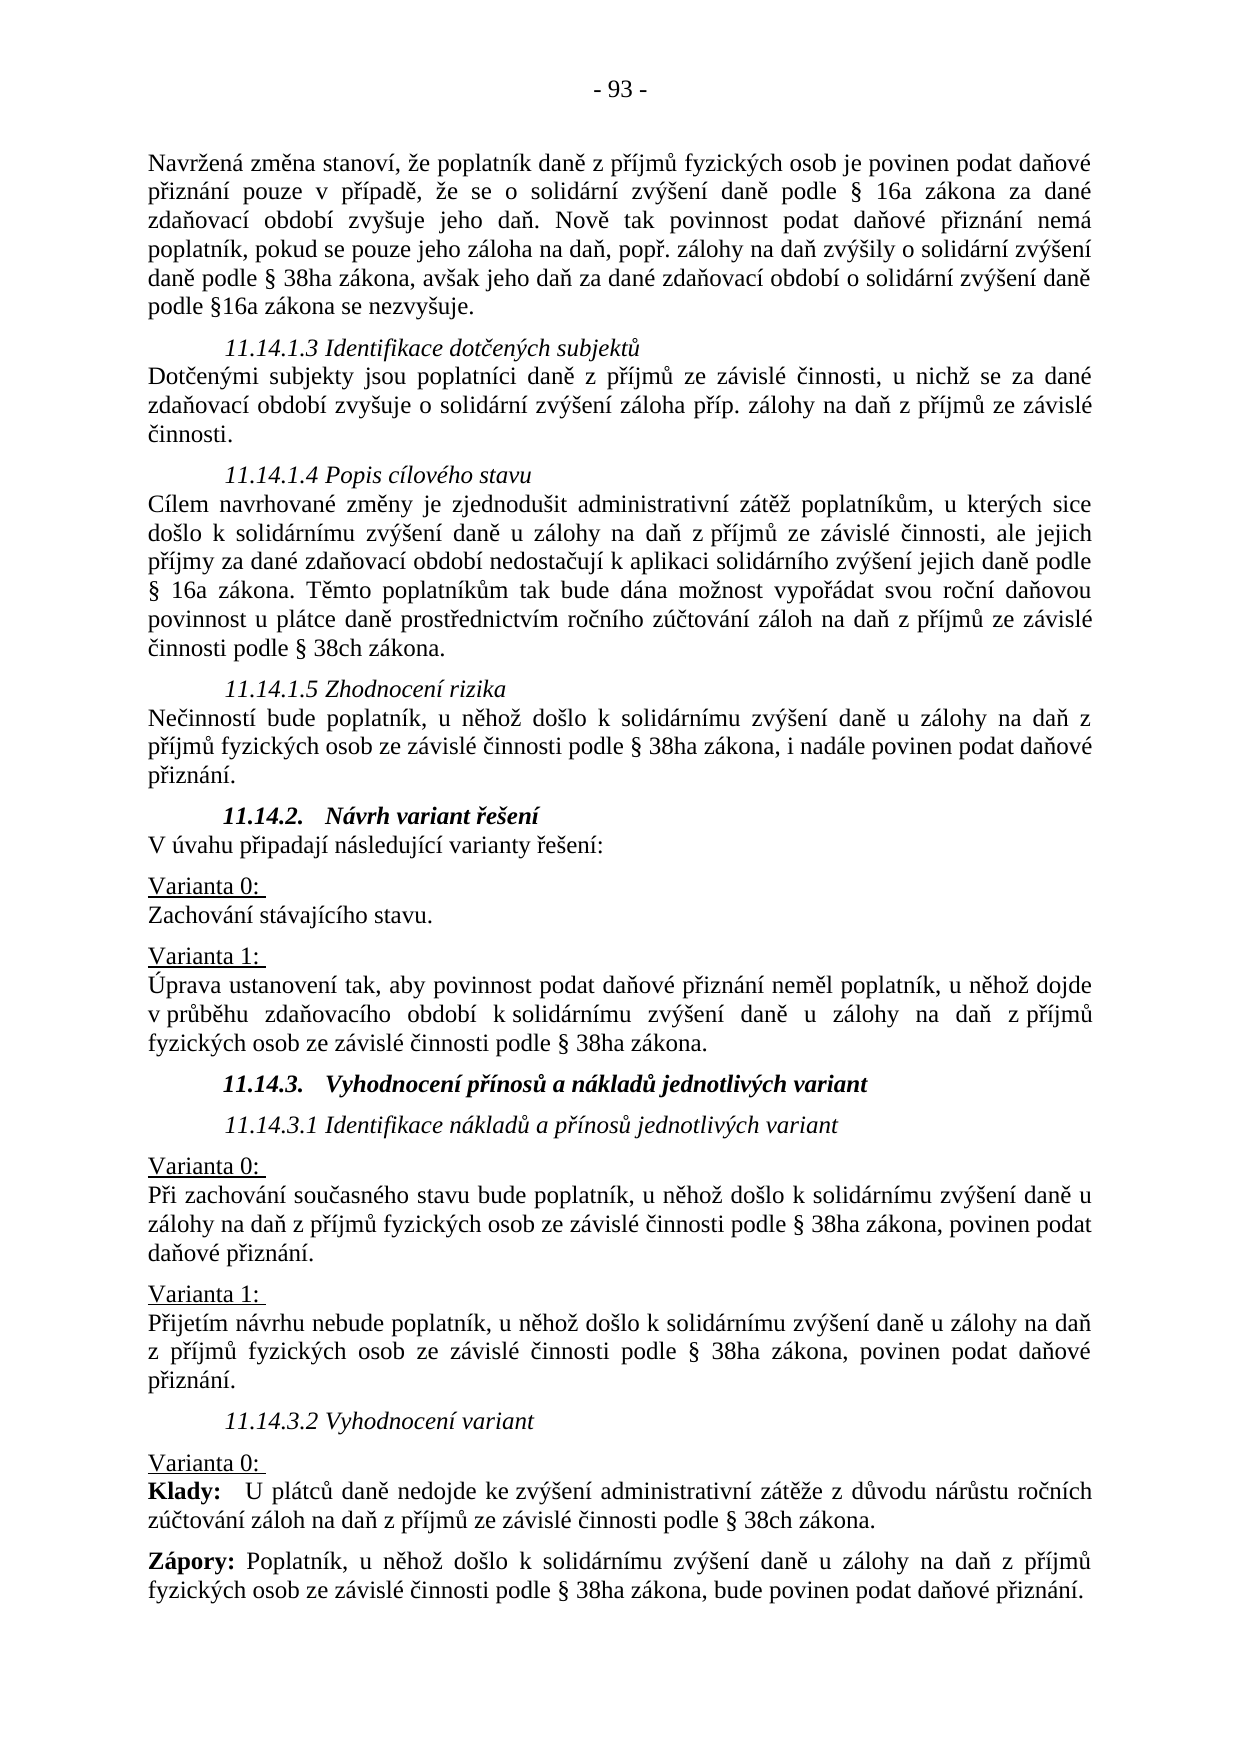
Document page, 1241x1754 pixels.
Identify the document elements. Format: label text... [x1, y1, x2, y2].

text Zhodnocení rizika [224, 674, 1093, 703]
text Vyhodnocení variant [224, 1406, 1093, 1435]
text Nečinností bude poplatník, u něhož došlo k solidárnímu zvýšení daně u zálohy na daň z příjmů fyzických osob ze závislé činnosti podle § 38ha zákona, i nadále povinen podat daňové přiznání. [148, 703, 1093, 789]
text Při zachování současného stavu bude poplatník, u něhož došlo k solidárnímu zvýšení daně u zálohy na daň z příjmů fyzických osob ze závislé činnosti podle § 38ha zákona, povinen podat daňové přiznání. [148, 1180, 1093, 1266]
text Zachování stávajícího stavu. [148, 900, 1093, 929]
text Varianta 1: [148, 941, 1093, 970]
text Identifikace dotčených subjektů [224, 333, 1093, 361]
text Varianta 0: [148, 871, 1093, 900]
text Cílem navrhované změny je zjednodušit administrativní zátěž poplatníkům, u kterých sice došlo k solidárnímu zvýšení daně u zálohy na daň z příjmů ze závislé činnosti, ale jejich příjmy za dané zdaňovací období nedostačují k aplikaci solidárního zvýšení jejich daně podle § 16a zákona. Těmto poplatníkům tak bude dána možnost vypořádat svou roční daňovou povinnost u plátce daně prostřednictvím ročního zúčtování záloh na daň z příjmů ze závislé činnosti podle § 38ch zákona. [148, 489, 1093, 661]
text Dotčenými subjekty jsou poplatníci daně z příjmů ze závislé činnosti, u nichž se za dané zdaňovací období zvyšuje o solidární zvýšení záloha příp. zálohy na daň z příjmů ze závislé činnosti. [148, 361, 1093, 448]
text V úvahu připadají následující varianty řešení: [148, 830, 1093, 859]
text Přijetím návrhu nebude poplatník, u něhož došlo k solidárnímu zvýšení daně u zálohy na daň z příjmů fyzických osob ze závislé činnosti podle § 38ha zákona, povinen podat daňové přiznání. [148, 1308, 1093, 1394]
text Vyhodnocení přínosů a nákladů jednotlivých variant [223, 1069, 1093, 1098]
text Varianta 0: [148, 1151, 1093, 1180]
text Identifikace nákladů a přínosů jednotlivých variant [224, 1110, 1093, 1139]
text Varianta 0: [148, 1448, 1093, 1476]
text Zápory: Poplatník, u něhož došlo k solidárnímu zvýšení daně u zálohy na daň z příjmů fyzických osob ze závislé činnosti podle § 38ha zákona, bude povinen podat daňové přiznání. [148, 1546, 1093, 1604]
text Klady: U plátců daně nedojde ke zvýšení administrativní zátěže z důvodu nárůstu ročních zúčtování záloh na daň z příjmů ze závislé činnosti podle § 38ch zákona. [148, 1476, 1093, 1534]
text Návrh variant řešení [223, 801, 1093, 830]
text Navržená změna stanoví, že poplatník daně z příjmů fyzických osob je povinen podat daňové přiznání pouze v případě, že se o solidární zvýšení daně podle § 16a zákona za dané zdaňovací období zvyšuje jeho daň. Nově tak povinnost podat daňové přiznání nemá poplatník, pokud se pouze jeho záloha na daň, popř. zálohy na daň zvýšily o solidární zvýšení daně podle § 38ha zákona, avšak jeho daň za dané zdaňovací období o solidární zvýšení daně podle §16a zákona se nezvyšuje. [148, 148, 1093, 320]
text Varianta 1: [148, 1279, 1093, 1308]
text Popis cílového stavu [224, 460, 1093, 489]
text Úprava ustanovení tak, aby povinnost podat daňové přiznání neměl poplatník, u něhož dojde v průběhu zdaňovacího období k solidárnímu zvýšení daně u zálohy na daň z příjmů fyzických osob ze závislé činnosti podle § 38ha zákona. [148, 970, 1093, 1056]
